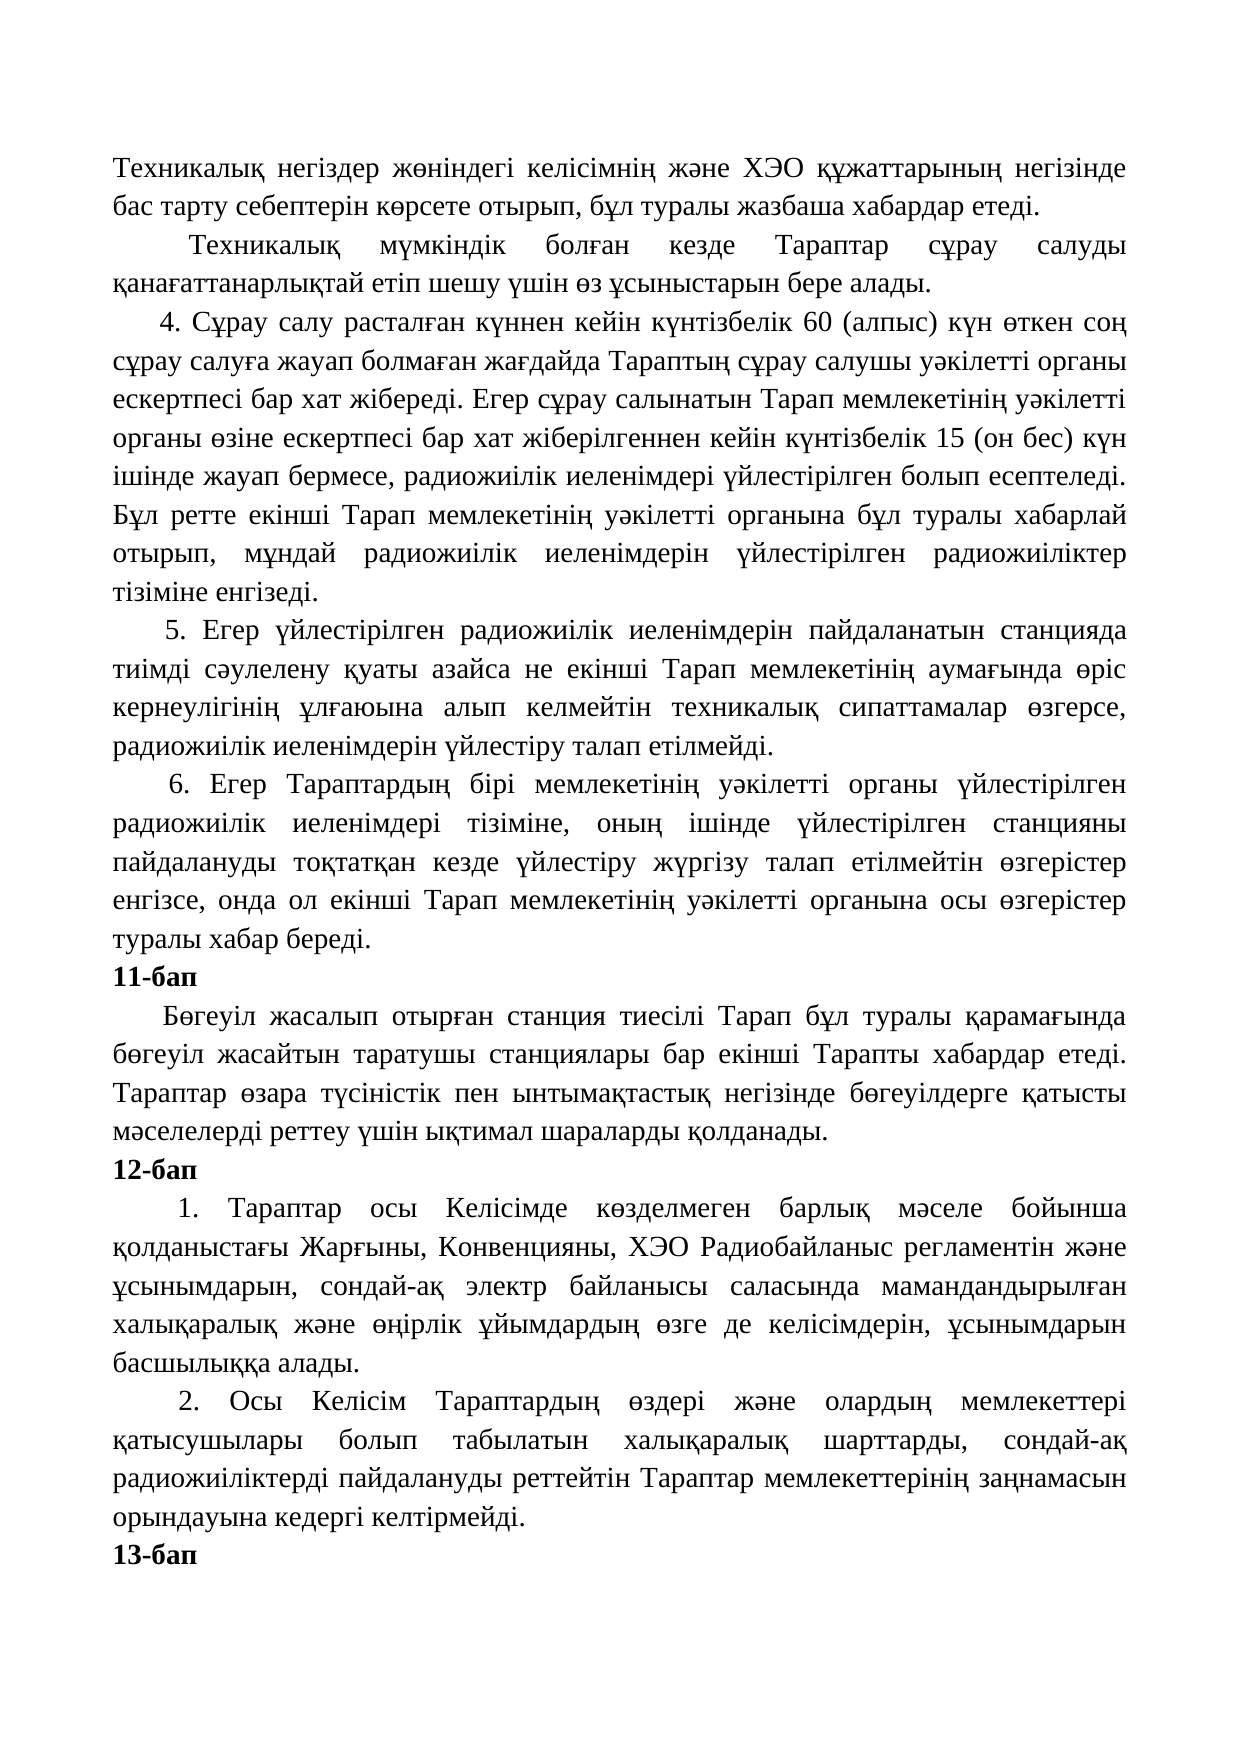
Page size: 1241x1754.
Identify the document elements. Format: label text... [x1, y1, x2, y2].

text 12-бап [112, 1152, 1128, 1186]
text 5. Егер үйлестірілген радиожиілік иеленімдерін пайдаланатын станцияда тиімді сәулелену қуаты азайса не екінші Тарап мемлекетінің аумағында өріс кернеулігінің ұлғаюына алып келмейтін техникалық сипаттамалар өзгерсе, радиожиілік иеленімдерін үйлестіру талап етілмейді. [112, 612, 1128, 762]
text 11-бап [112, 959, 1128, 993]
text Бөгеуіл жасалып отырған станция тиесілі Тарап бұл туралы қарамағында бөгеуіл жасайтын таратушы станциялары бар екінші Тарапты хабардар етеді. Тараптар өзара түсіністік пен ынтымақтастық негізінде бөгеуілдерге қатысты мәселелерді реттеу үшін ықтимал шараларды қолданады. [112, 998, 1128, 1147]
text 4. Сұрау салу расталған күннен кейін күнтізбелік 60 (алпыс) күн өткен соң сұрау салуға жауап болмаған жағдайда Тараптың сұрау салушы уәкілетті органы ескертпесі бар хат жібереді. Егер сұрау салынатын Тарап мемлекетінің уәкілетті органы өзіне ескертпесі бар хат жіберілгеннен кейін күнтізбелік 15 (он бес) күн ішінде жауап бермесе, радиожиілік иеленімдері үйлестірілген болып есептеледі. Бұл ретте екінші Тарап мемлекетінің уәкілетті органына бұл туралы хабарлай отырып, мұндай радиожиілік иеленімдерін үйлестірілген радиожиіліктер тізіміне енгізеді. [112, 304, 1128, 607]
text 13-бап [112, 1537, 1128, 1571]
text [112, 150, 1128, 222]
text 6. Егер Тараптардың бірі мемлекетінің уәкілетті органы үйлестірілген радиожиілік иеленімдері тізіміне, оның ішінде үйлестірілген станцияны пайдалануды тоқтатқан кезде үйлестіру жүргізу талап етілмейтін өзгерістер енгізсе, онда ол екінші Тарап мемлекетінің уәкілетті органына осы өзгерістер туралы хабар береді. [112, 767, 1128, 954]
text Техникалық мүмкіндік болған кезде Тараптар сұрау салуды қанағаттанарлықтай етіп шешу үшін өз ұсыныстарын бере алады. [112, 227, 1128, 299]
text 1. Тараптар осы Келісімде көзделмеген барлық мәселе бойынша қолданыстағы Жарғыны, Конвенцияны, ХЭО Радиобайланыс регламентін және ұсынымдарын, сондай-ақ электр байланысы саласында мамандандырылған халықаралық және өңірлік ұйымдардың өзге де келісімдерін, ұсынымдарын басшылыққа алады. [112, 1191, 1128, 1378]
text 2. Осы Келісім Тараптардың өздері және олардың мемлекеттері қатысушылары болып табылатын халықаралық шарттарды, сондай-ақ радиожиіліктерді пайдалануды реттейтін Тараптар мемлекеттерінің заңнамасын орындауына кедергі келтірмейді. [112, 1383, 1128, 1532]
